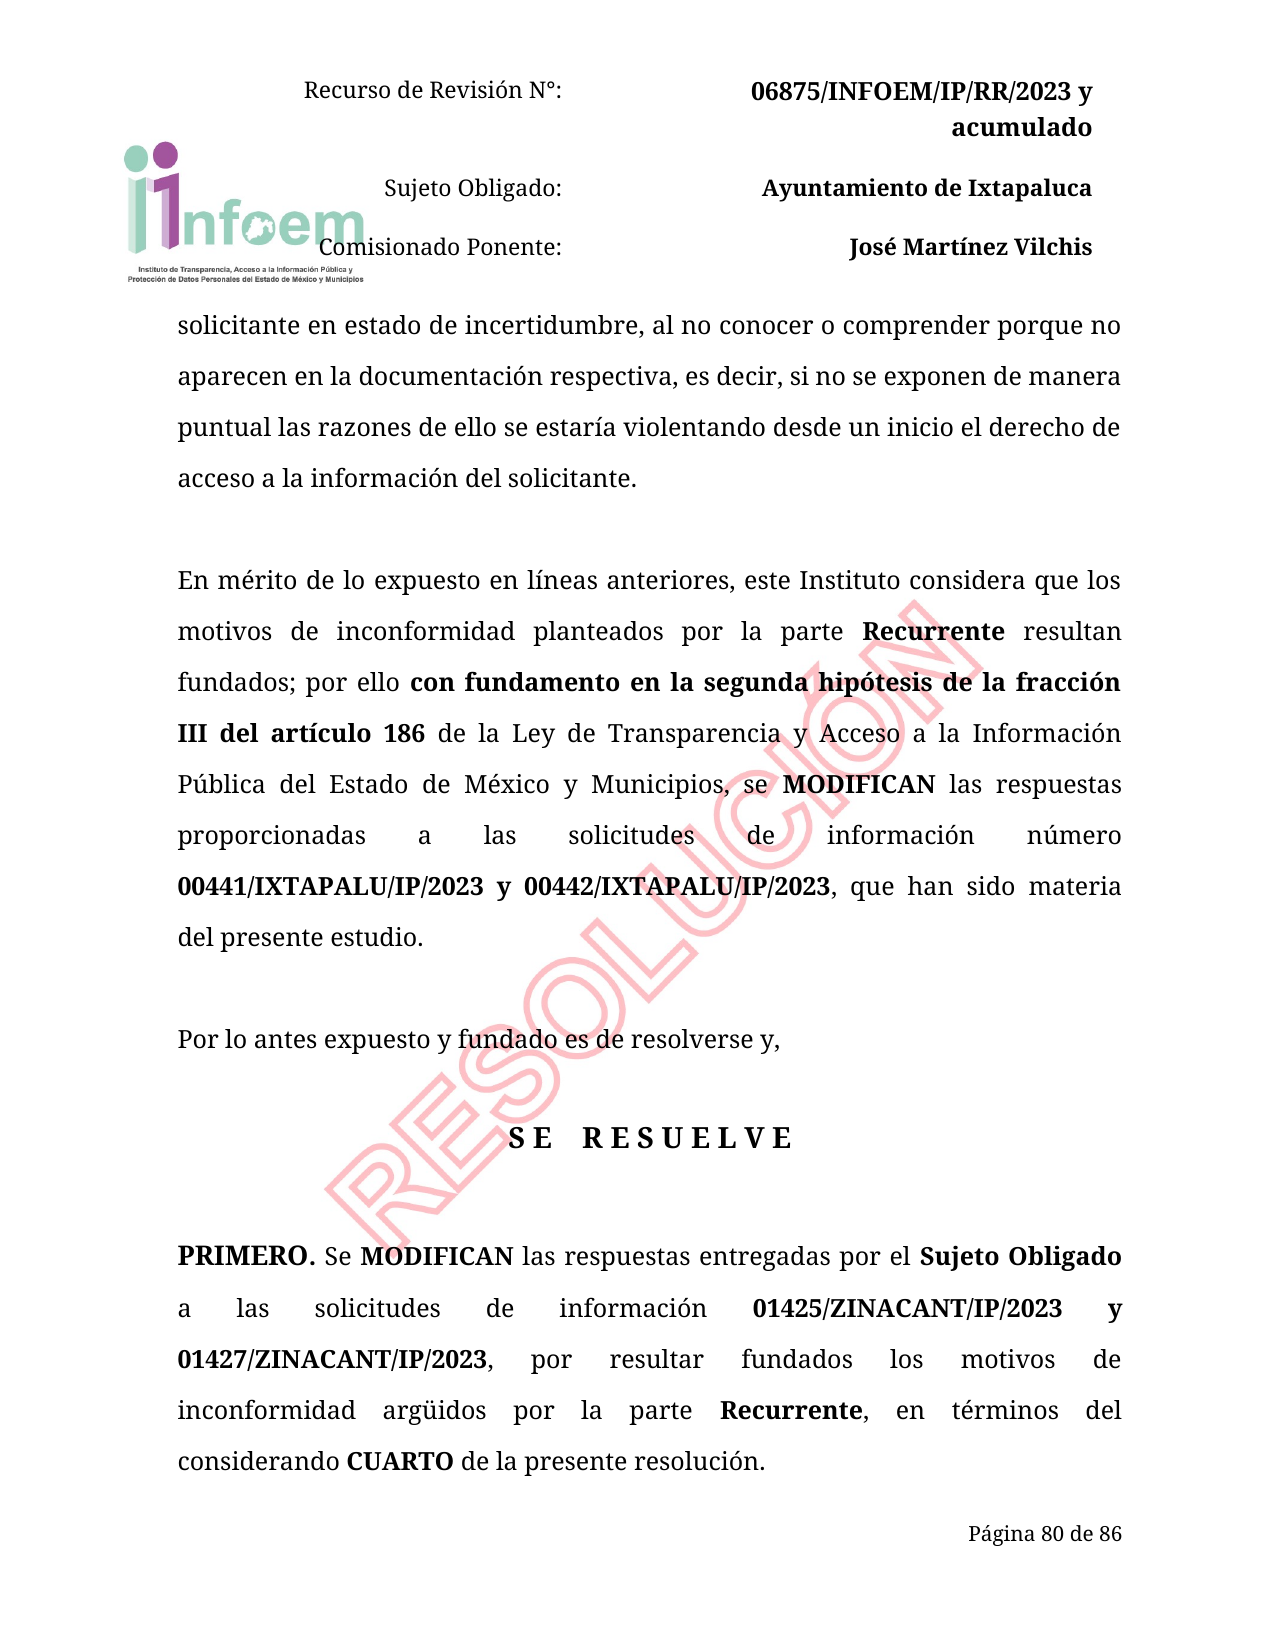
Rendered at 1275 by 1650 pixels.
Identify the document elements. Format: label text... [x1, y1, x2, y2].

text PRIMERO. Se MODIFICAN las respuestas entregadas por el Sujeto Obligado a las solicitudes de información 01425/ZINACANT/IP/2023 y 01427/ZINACANT/IP/2023, por resultar fundados los motivos de inconformidad argüidos por la parte Recurrente, en términos del considerando CUARTO de la presente resolución. [177, 1237, 1122, 1478]
text Por lo antes expuesto y fundado es de resolverse y, [177, 1022, 1122, 1056]
text En mérito de lo expuesto en líneas anteriores, este Instituto considera que los motivos de inconformidad planteados por la parte Recurrente resultan fundados; por ello con fundamento en la segunda hipótesis de la fracción III del artículo 186 de la Ley de Transparencia y Acceso a la Información Pública del Estado de México y Municipios, se MODIFICAN las respuestas proporcionadas a las solicitudes de información número 00441/IXTAPALU/IP/2023 y 00442/IXTAPALU/IP/2023, que han sido materia del presente estudio. [177, 563, 1122, 954]
text S E R E S U E L V E [177, 1118, 1122, 1157]
picture [5, 81, 1270, 1650]
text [177, 307, 1122, 495]
